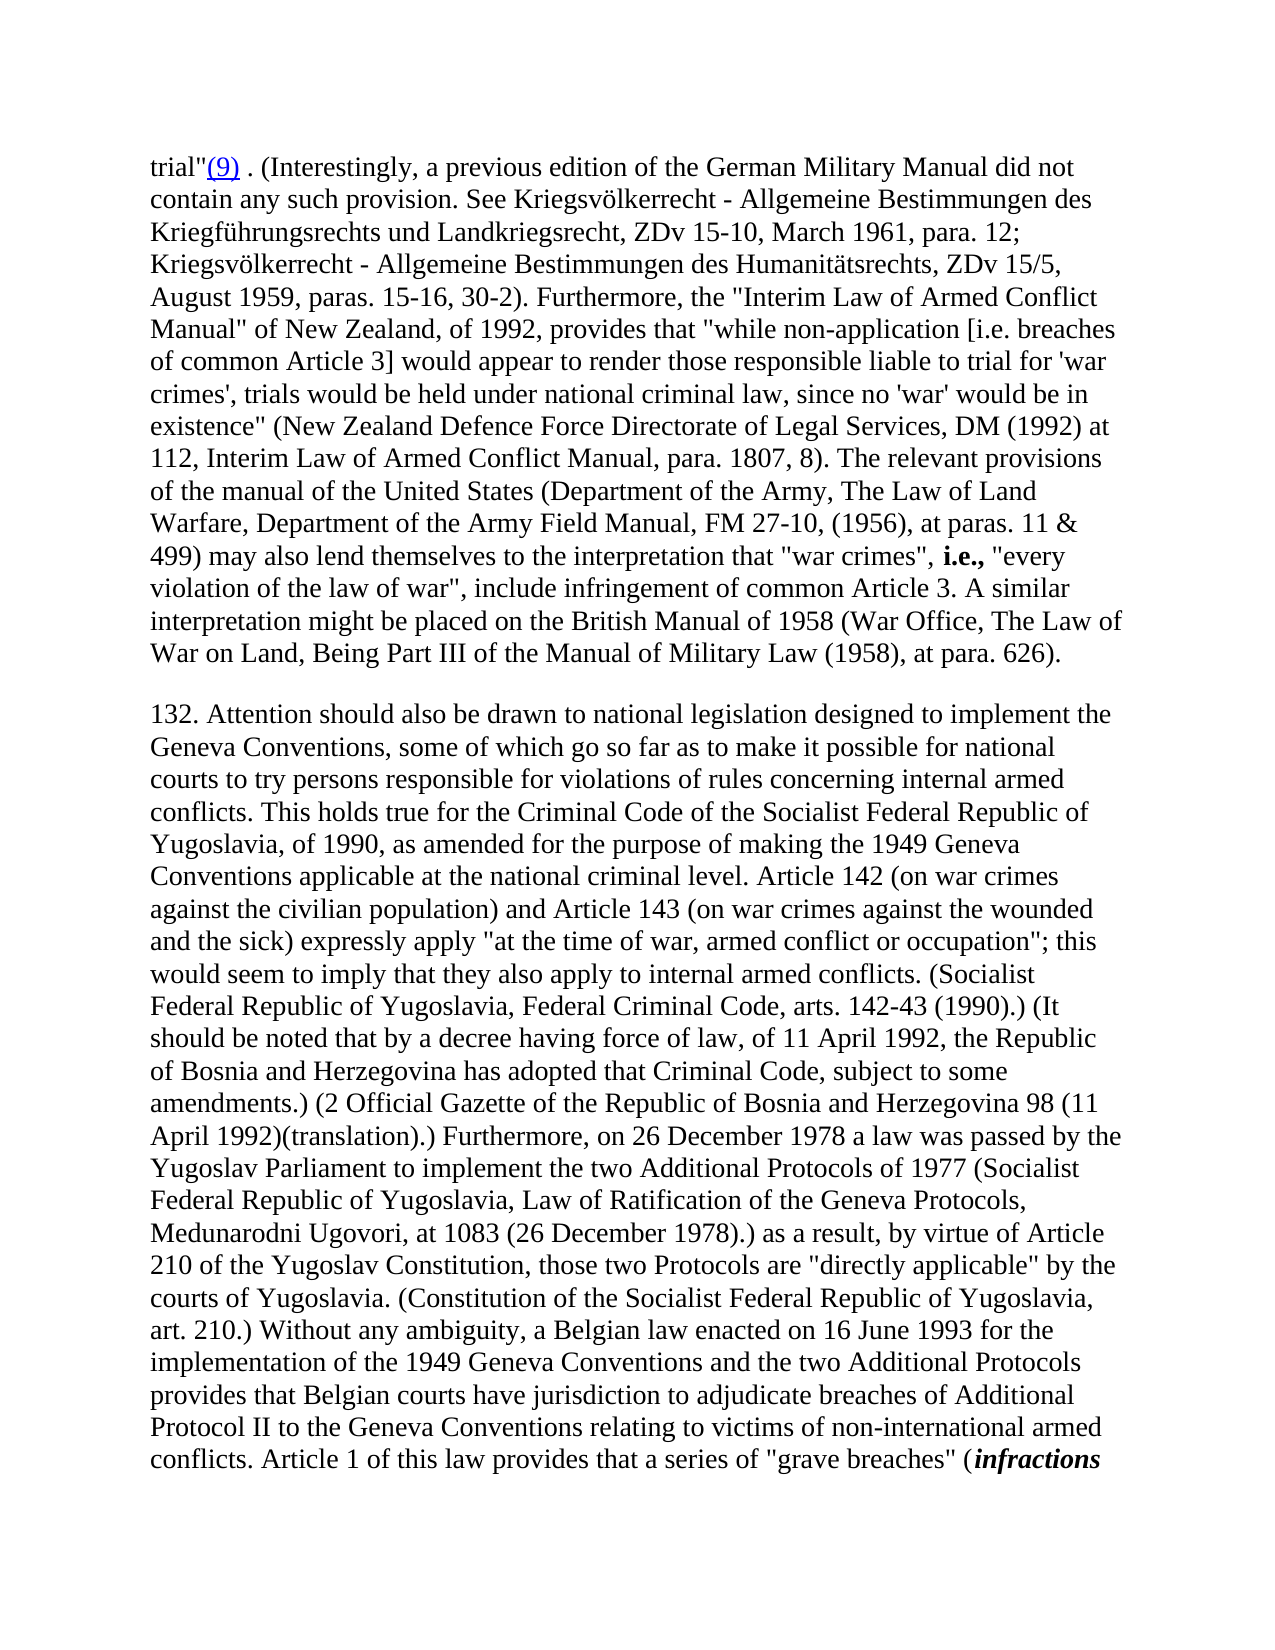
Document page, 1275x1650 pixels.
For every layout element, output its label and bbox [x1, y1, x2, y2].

text [150, 150, 1125, 668]
text [150, 697, 1125, 1475]
